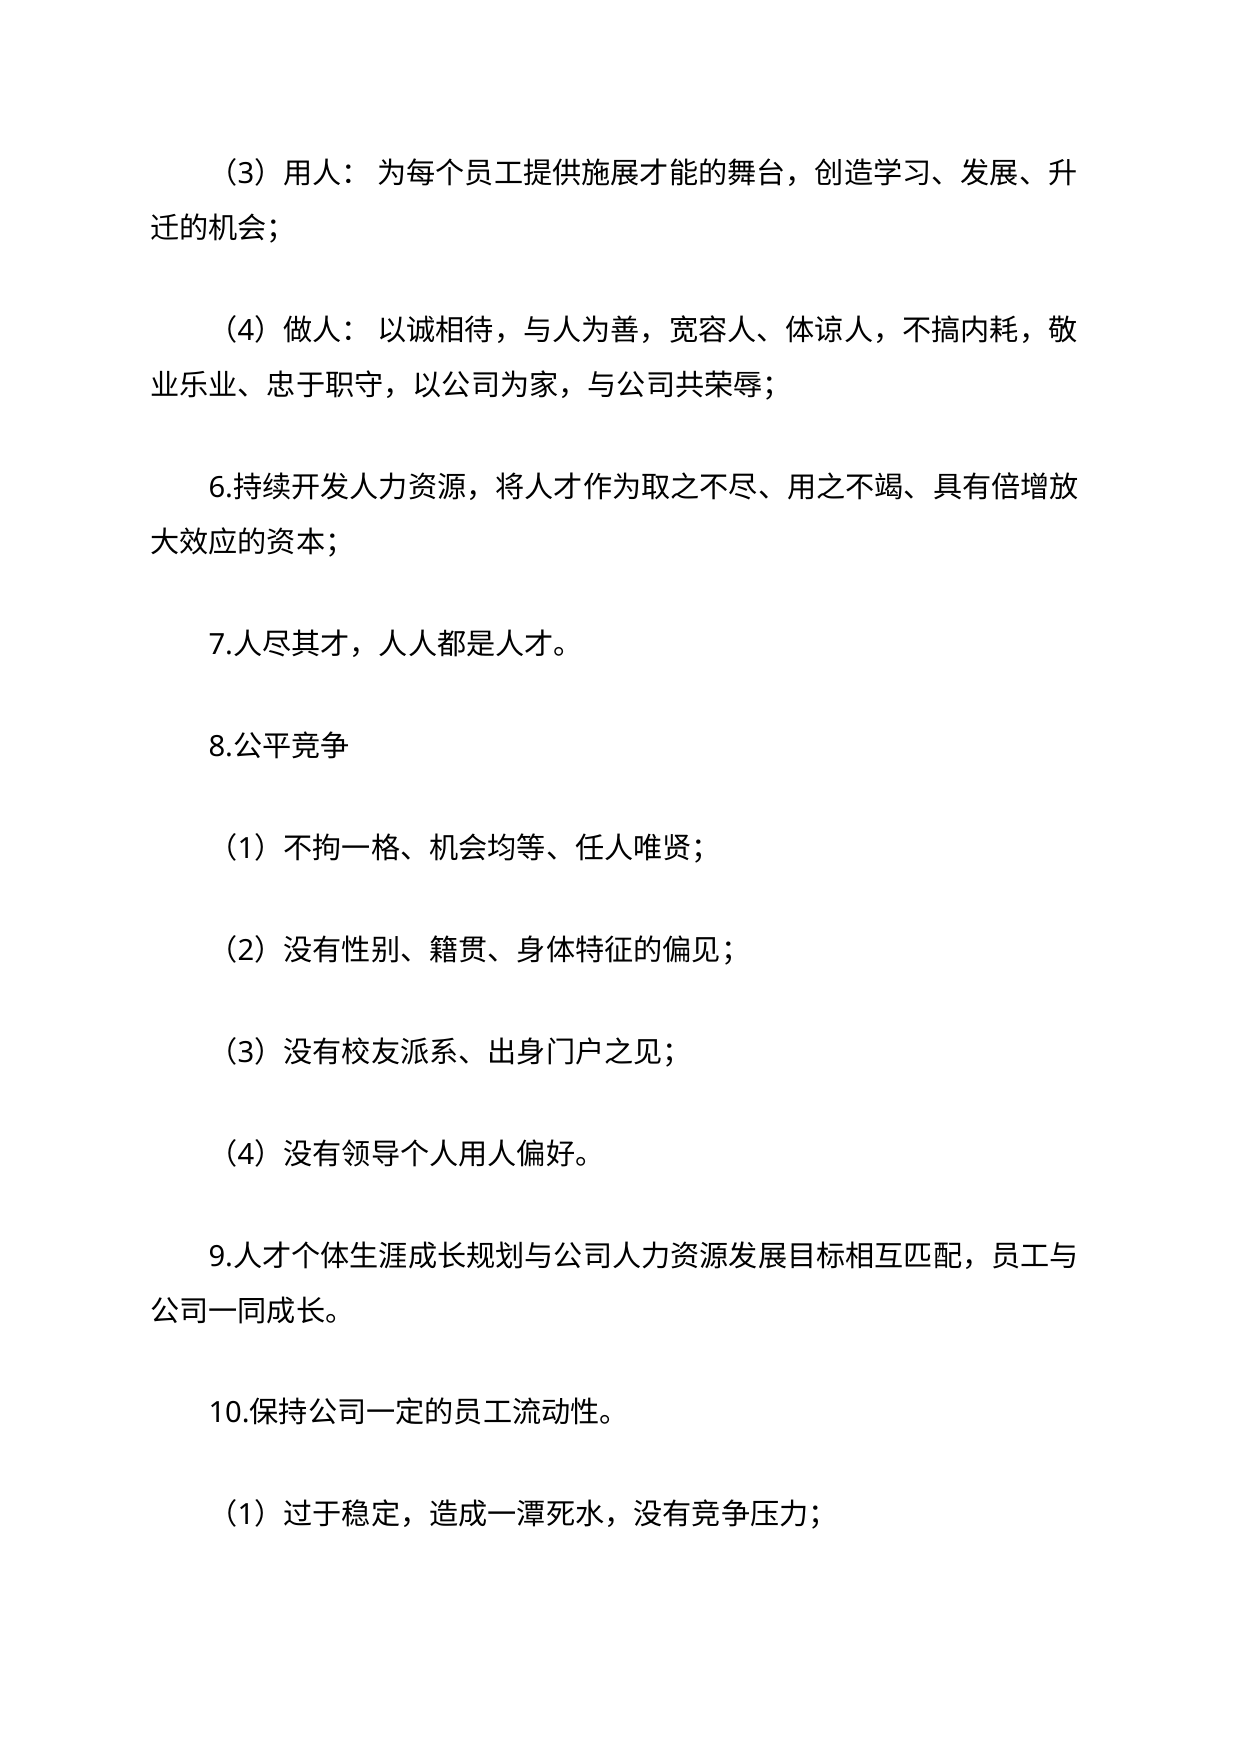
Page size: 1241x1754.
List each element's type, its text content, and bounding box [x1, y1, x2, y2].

text （4）没有领导个人用人偏好。 [150, 1130, 1090, 1173]
text 6.持续开发人力资源，将人才作为取之不尽、用之不竭、具有倍增放大效应的资本； [150, 463, 1090, 561]
text （3）用人： 为每个员工提供施展才能的舞台，创造学习、发展、升迁的机会； [150, 150, 1090, 247]
text （2）没有性别、籍贯、身体特征的偏见； [150, 926, 1090, 969]
text 10.保持公司一定的员工流动性。 [150, 1389, 1090, 1431]
text （4）做人： 以诚相待，与人为善，宽容人、体谅人，不搞内耗，敬业乐业、忠于职守，以公司为家，与公司共荣辱； [150, 307, 1090, 404]
text 7.人尽其才，人人都是人才。 [150, 620, 1090, 663]
text （1）过于稳定，造成一潭死水，没有竞争压力； [150, 1491, 1090, 1533]
text （1）不拘一格、机会均等、任人唯贤； [150, 824, 1090, 867]
text 9.人才个体生涯成长规划与公司人力资源发展目标相互匹配，员工与公司一同成长。 [150, 1232, 1090, 1329]
text （3）没有校友派系、出身门户之见； [150, 1028, 1090, 1071]
text 8.公平竞争 [150, 722, 1090, 765]
